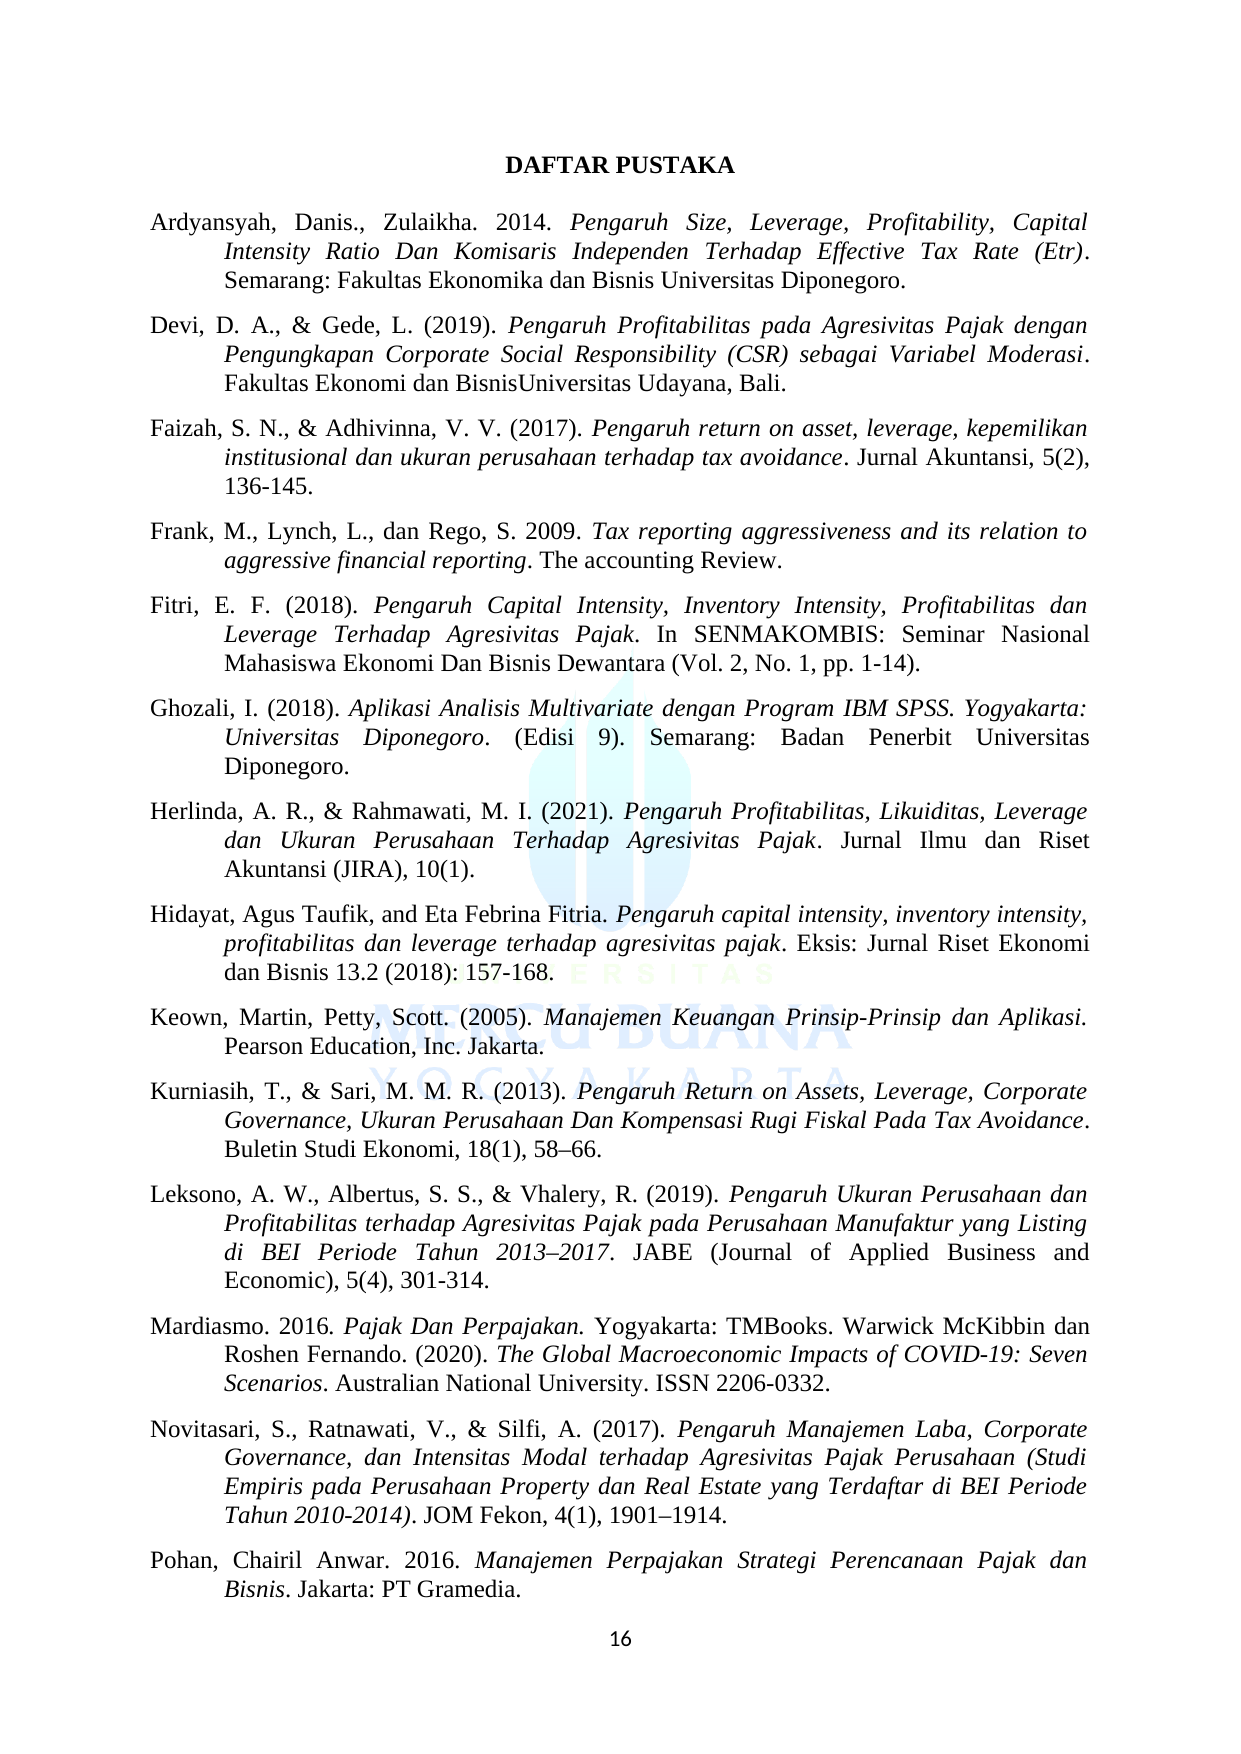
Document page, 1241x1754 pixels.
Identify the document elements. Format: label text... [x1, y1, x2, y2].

text Herlinda, A. R., & Rahmawati, M. I. (2021). Pengaruh Profitabilitas, Likuiditas, Leverage dan Ukuran Perusahaan Terhadap Agresivitas Pajak. Jurnal Ilmu dan Riset Akuntansi (JIRA), 10(1). [150, 796, 1090, 882]
text Fitri, E. F. (2018). Pengaruh Capital Intensity, Inventory Intensity, Profitabilitas dan Leverage Terhadap Agresivitas Pajak. In SENMAKOMBIS: Seminar Nasional Mahasiswa Ekonomi Dan Bisnis Dewantara (Vol. 2, No. 1, pp. 1-14). [150, 590, 1090, 677]
text Pohan, Chairil Anwar. 2016. Manajemen Perpajakan Strategi Perencanaan Pajak dan Bisnis. Jakarta: PT Gramedia. [150, 1545, 1090, 1603]
text Devi, D. A., & Gede, L. (2019). Pengaruh Profitabilitas pada Agresivitas Pajak dengan Pengungkapan Corporate Social Responsibility (CSR) sebagai Variabel Moderasi. Fakultas Ekonomi dan BisnisUniversitas Udayana, Bali. [150, 310, 1090, 397]
text Keown, Martin, Petty, Scott. (2005). Manajemen Keuangan Prinsip-Prinsip dan Aplikasi. Pearson Education, Inc. Jakarta. [150, 1002, 1090, 1059]
text Novitasari, S., Ratnawati, V., & Silfi, A. (2017). Pengaruh Manajemen Laba, Corporate Governance, dan Intensitas Modal terhadap Agresivitas Pajak Perusahaan (Studi Empiris pada Perusahaan Property dan Real Estate yang Terdaftar di BEI Periode Tahun 2010-2014). JOM Fekon, 4(1), 1901–1914. [150, 1414, 1090, 1529]
text Ghozali, I. (2018). Aplikasi Analisis Multivariate dengan Program IBM SPSS. Yogyakarta: Universitas Diponegoro. (Edisi 9). Semarang: Badan Penerbit Universitas Diponegoro. [150, 693, 1090, 779]
text Hidayat, Agus Taufik, and Eta Febrina Fitria. Pengaruh capital intensity, inventory intensity, profitabilitas dan leverage terhadap agresivitas pajak. Eksis: Jurnal Riset Ekonomi dan Bisnis 13.2 (2018): 157-168. [150, 899, 1090, 985]
text Faizah, S. N., & Adhivinna, V. V. (2017). Pengaruh return on asset, leverage, kepemilikan institusional dan ukuran perusahaan terhadap tax avoidance. Jurnal Akuntansi, 5(2), 136-145. [150, 413, 1090, 499]
text Ardyansyah, Danis., Zulaikha. 2014. Pengaruh Size, Leverage, Profitability, Capital Intensity Ratio Dan Komisaris Independen Terhadap Effective Tax Rate (Etr). Semarang: Fakultas Ekonomika dan Bisnis Universitas Diponegoro. [150, 207, 1090, 294]
text Frank, M., Lynch, L., dan Rego, S. 2009. Tax reporting aggressiveness and its relation to aggressive financial reporting. The accounting Review. [150, 516, 1090, 574]
text Kurniasih, T., & Sari, M. M. R. (2013). Pengaruh Return on Assets, Leverage, Corporate Governance, Ukuran Perusahaan Dan Kompensasi Rugi Fiskal Pada Tax Avoidance. Buletin Studi Ekonomi, 18(1), 58–66. [150, 1076, 1090, 1162]
text Mardiasmo. 2016. Pajak Dan Perpajakan. Yogyakarta: TMBooks. Warwick McKibbin dan Roshen Fernando. (2020). The Global Macroeconomic Impacts of COVID-19: Seven Scenarios. Australian National University. ISSN 2206-0332. [150, 1311, 1090, 1397]
text Leksono, A. W., Albertus, S. S., & Vhalery, R. (2019). Pengaruh Ukuran Perusahaan dan Profitabilitas terhadap Agresivitas Pajak pada Perusahaan Manufaktur yang Listing di BEI Periode Tahun 2013–2017. JABE (Journal of Applied Business and Economic), 5(4), 301-314. [150, 1179, 1090, 1294]
text DAFTAR PUSTAKA [150, 150, 1090, 179]
